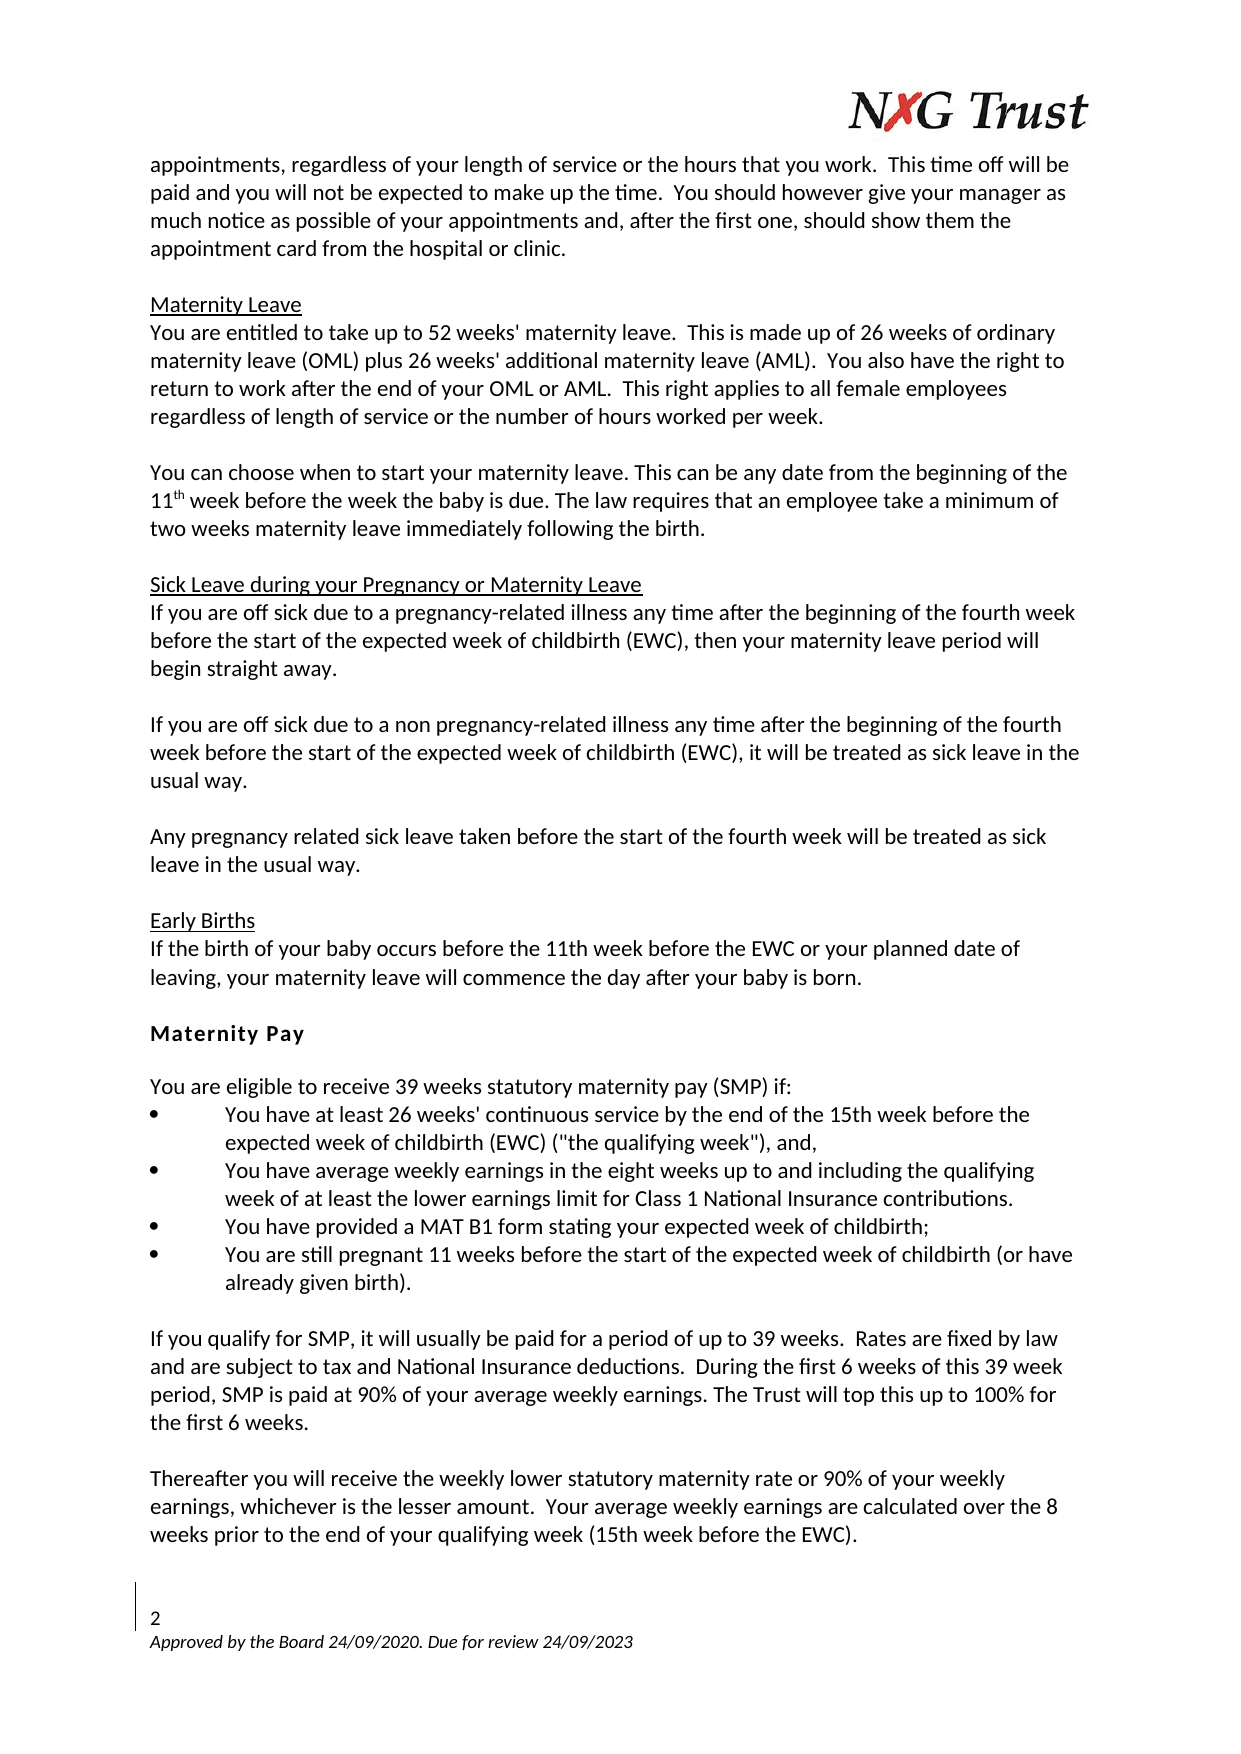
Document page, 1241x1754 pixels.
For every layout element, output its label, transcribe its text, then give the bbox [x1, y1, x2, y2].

text If you are off sick due to a non pregnancy-related illness any time after the beginning of the fourth week before the start of the expected week of childbirth (EWC), it will be treated as sick leave in the usual way. [150, 710, 1090, 794]
text If the birth of your baby occurs before the 11th week before the EWC or your planned date of leaving, your maternity leave will commence the day after your baby is born. [150, 934, 1090, 991]
text Sick Leave during your Pregnancy or Maternity Leave [150, 570, 1090, 598]
text You can choose when to start your maternity leave. This can be any date from the beginning of the 11th week before the week the baby is due. The law requires that an employee take a minimum of two weeks maternity leave immediately following the birth. [150, 458, 1090, 542]
list You are still pregnant 11 weeks before the start of the expected week of childbirth (or have already given birth). [150, 1240, 1090, 1296]
text Maternity Leave [150, 290, 1090, 318]
list You have provided a MAT B1 form stating your expected week of childbirth; [150, 1212, 1090, 1240]
text If you qualify for SMP, it will usually be paid for a period of up to 39 weeks. Rates are fixed by law and are subject to tax and National Insurance deductions. During the first 6 weeks of this 39 week period, SMP is paid at 90% of your average weekly earnings. The Trust will top this up to 100% for the first 6 weeks. [150, 1324, 1090, 1436]
picture [847, 75, 1091, 143]
list You have at least 26 weeks' continuous service by the end of the 15th week before the expected week of childbirth (EWC) ("the qualifying week"), and, [150, 1100, 1090, 1156]
text Early Births [150, 907, 1090, 934]
text If you are off sick due to a pregnancy-related illness any time after the beginning of the fourth week before the start of the expected week of childbirth (EWC), then your maternity leave period will begin straight away. [150, 598, 1090, 682]
list You have average weekly earnings in the eight weeks up to and including the qualifying week of at least the lower earnings limit for Class 1 National Insurance contributions. [150, 1156, 1090, 1212]
text You are entitled to take up to 52 weeks' maternity leave. This is made up of 26 weeks of ordinary maternity leave (OML) plus 26 weeks' additional maternity leave (AML). You also have the right to return to work after the end of your OML or AML. This right applies to all female employees regardless of length of service or the number of hours worked per week. [150, 318, 1090, 430]
text Any pregnancy related sick leave taken before the start of the fourth week will be treated as sick leave in the usual way. [150, 822, 1090, 878]
text Thereafter you will receive the weekly lower statutory maternity rate or 90% of your weekly earnings, whichever is the lesser amount. Your average weekly earnings are calculated over the 8 weeks prior to the end of your qualifying week (15th week before the EWC). [150, 1464, 1090, 1548]
subtitle Maternity Pay [150, 1019, 1090, 1047]
text You are eligible to receive 39 weeks statutory maternity pay (SMP) if: [150, 1072, 1090, 1100]
